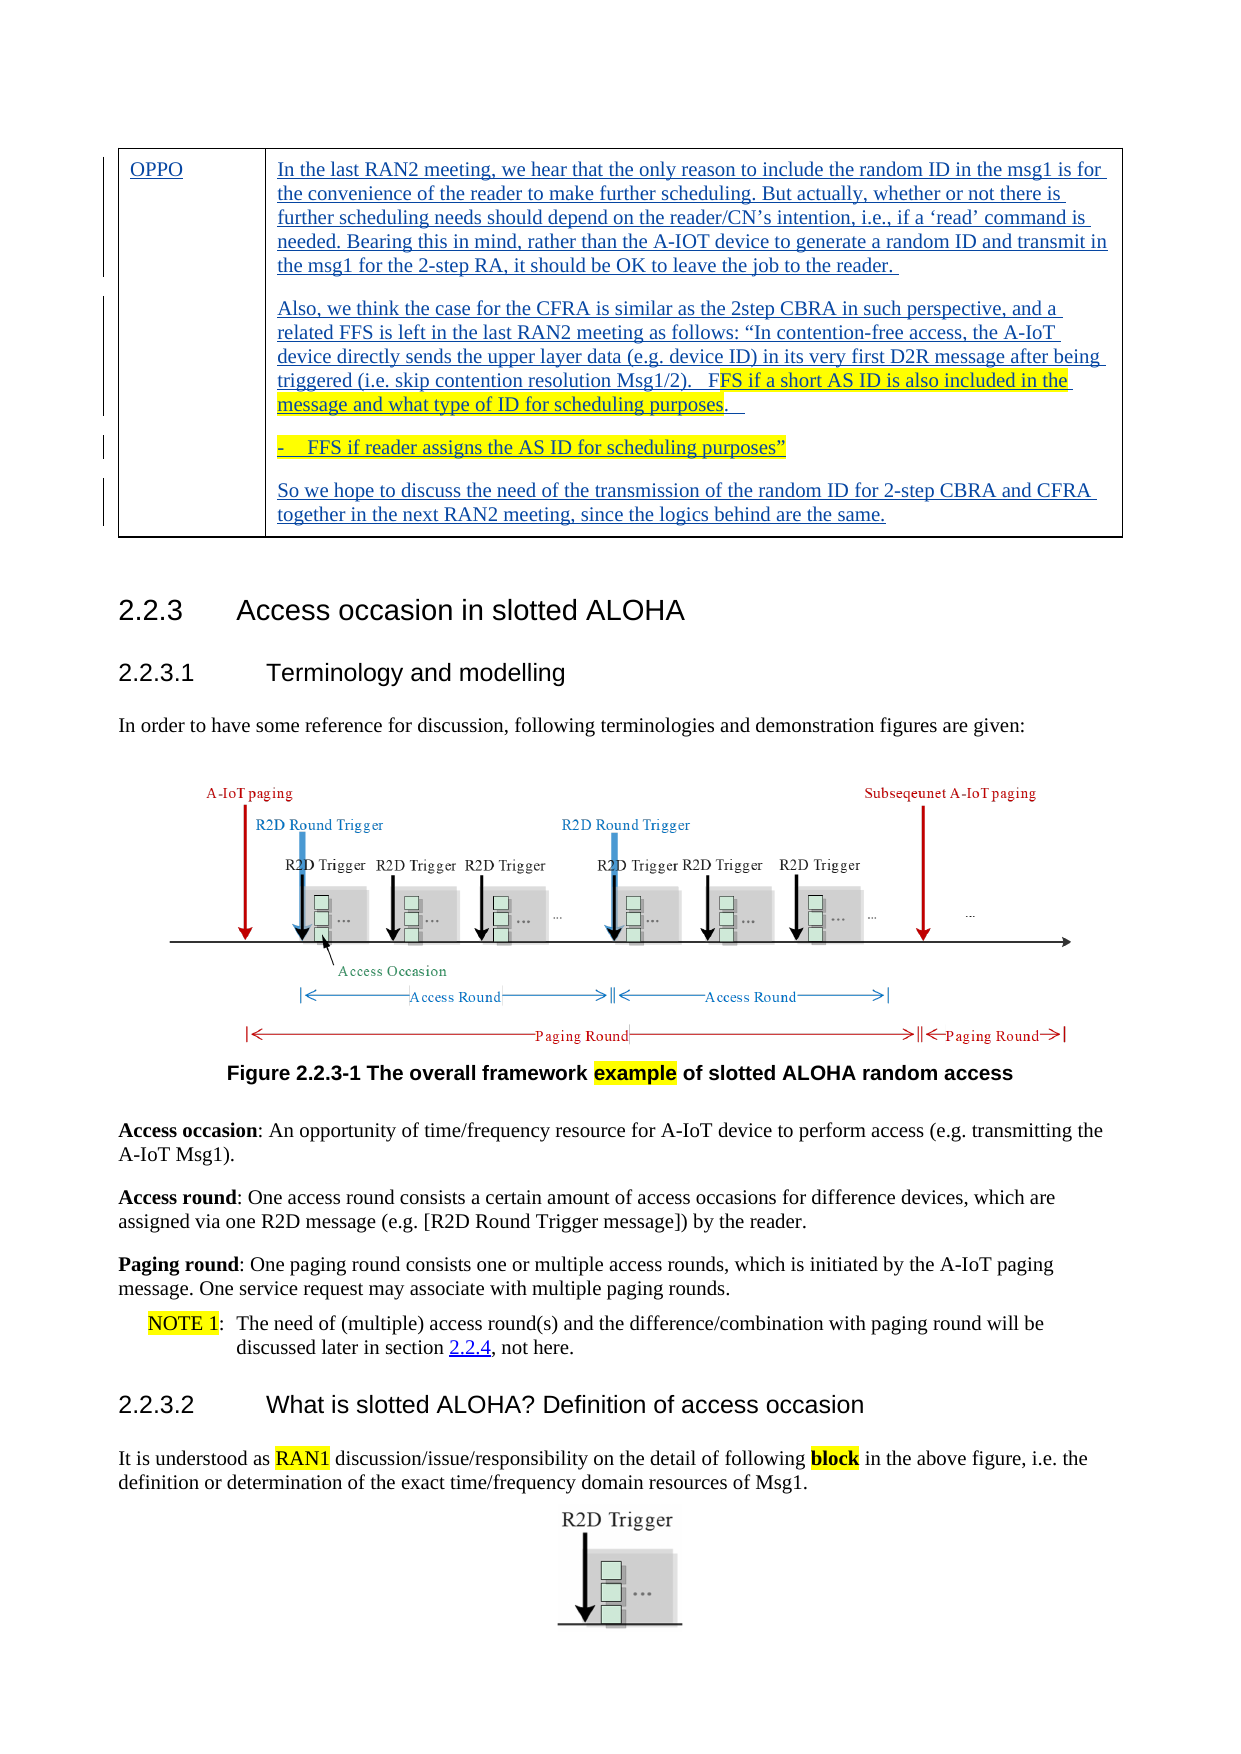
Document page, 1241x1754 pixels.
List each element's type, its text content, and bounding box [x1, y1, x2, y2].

text NOTE 1: The need of (multiple) access round(s) and the difference/combination with paging round will be discussed later in section 2.2.4, not here. [148, 1311, 1122, 1359]
picture [557, 1504, 683, 1632]
text Figure 2.2.3-1 The overall framework example of slotted ALOHA random access [677, 1061, 1122, 1085]
table_cell [119, 149, 265, 536]
subtitle 2.2.3.1 Terminology and modelling [118, 657, 1122, 686]
text In order to have some reference for discussion, following terminologies and demonstration figures are given: [118, 713, 1122, 737]
text Figure 2.2.3-1 The overall framework example of slotted ALOHA random access [118, 1061, 594, 1085]
picture [161, 754, 1079, 1051]
subtitle 2.2.3.2 What is slotted ALOHA? Definition of access occasion [118, 1390, 1122, 1419]
subtitle 2.2.3 Access occasion in slotted ALOHA [118, 593, 1122, 626]
text Access round: One access round consists a certain amount of access occasions for difference devices, which are assigned via one R2D message (e.g. [R2D Round Trigger message]) by the reader. [118, 1185, 1122, 1233]
text Access occasion: An opportunity of time/frequency resource for A-IoT device to perform access (e.g. transmitting the A-IoT Msg1). [118, 1118, 1122, 1166]
text It is understood as RAN1 discussion/issue/responsibility on the detail of following block in the above figure, i.e. the definition or determination of the exact time/frequency domain resources of Msg1. [118, 1446, 1122, 1494]
text Paging round: One paging round consists one or multiple access rounds, which is initiated by the A-IoT paging message. One service request may associate with multiple paging rounds. [118, 1252, 1122, 1300]
table_cell [266, 149, 1122, 536]
